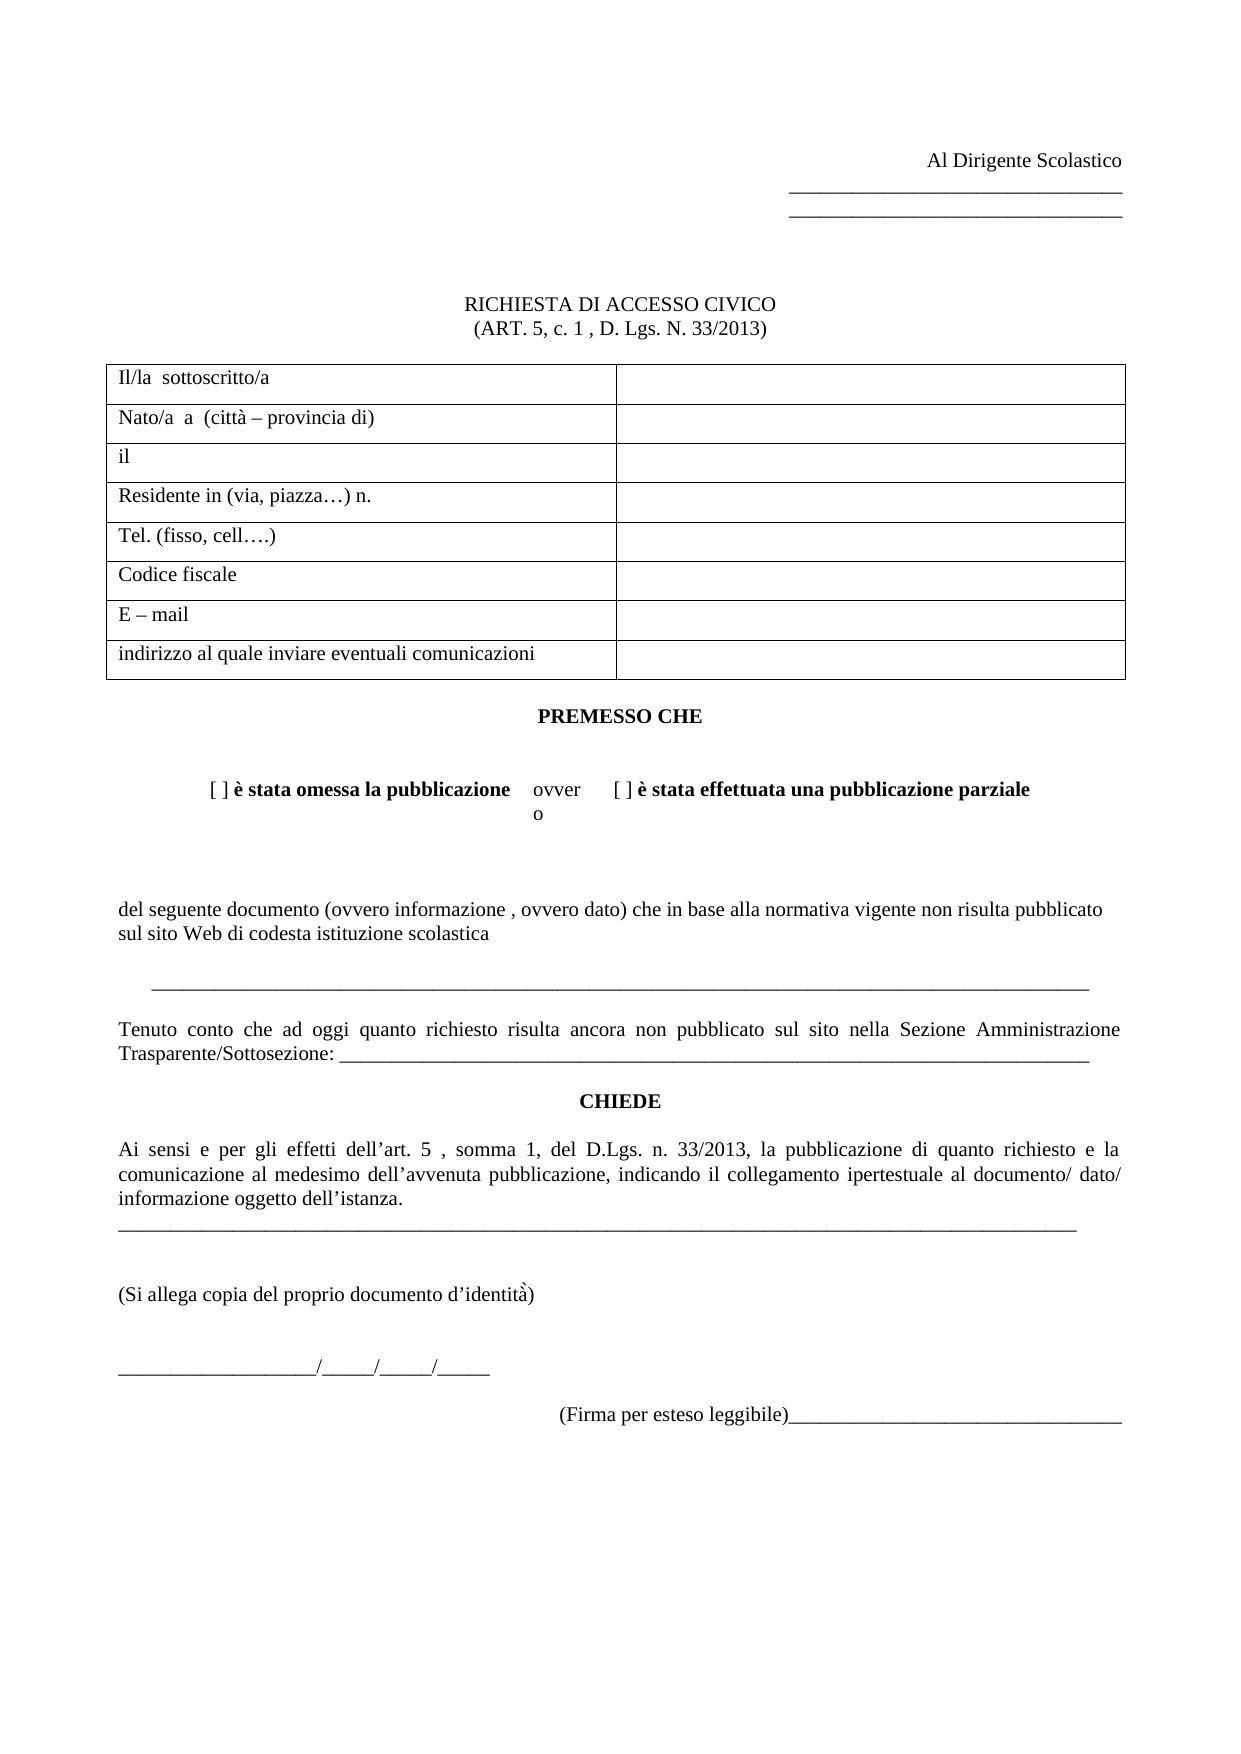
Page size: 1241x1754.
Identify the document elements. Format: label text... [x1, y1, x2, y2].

text ________________________________ [118, 172, 1122, 196]
text ____________________________________________________________________________________________ [118, 1209, 1122, 1234]
text ___________________/_____/_____/_____ [118, 1330, 1122, 1378]
text Al Dirigente Scolastico [118, 148, 1122, 172]
table_cell [617, 444, 1125, 482]
table_cell Codice fiscale [107, 562, 616, 600]
table_header ovvero [522, 776, 602, 849]
text ________________________________ [118, 196, 1122, 220]
table_header [ ] è stata effettuata una pubblicazione parziale [602, 776, 1042, 849]
table_cell [617, 562, 1125, 600]
table_header Il/la sottoscritto/a [107, 365, 616, 403]
text (Si allega copia del proprio documento d’identità̀) [118, 1282, 1122, 1306]
table_cell Tel. (fisso, cell….) [107, 523, 616, 561]
text (ART. 5, c. 1 , D. Lgs. N. 33/2013) [118, 316, 1122, 340]
table_header [617, 365, 1125, 403]
table_cell [617, 641, 1125, 679]
text RICHIESTA DI ACCESSO CIVICO [118, 292, 1122, 316]
table_cell indirizzo al quale inviare eventuali comunicazioni [107, 641, 616, 679]
text CHIEDE [118, 1089, 1122, 1113]
text Tenuto conto che ad oggi quanto richiesto risulta ancora non pubblicato sul sito nella Sezione Amministrazione Trasparente/Sottosezione: ________________________________________________________________________ [118, 1017, 1122, 1065]
table_cell [617, 405, 1125, 443]
table_cell [617, 601, 1125, 640]
table_cell E – mail [107, 601, 616, 640]
table_cell Residente in (via, piazza…) n. [107, 483, 616, 522]
text __________________________________________________________________________________________ [118, 969, 1122, 993]
table_cell Nato/a a (città – provincia di) [107, 405, 616, 443]
text del seguente documento (ovvero informazione , ovvero dato) che in base alla normativa vigente non risulta pubblicato sul sito Web di codesta istituzione scolastica [118, 897, 1122, 945]
text (Firma per esteso leggibile)________________________________ [118, 1402, 1122, 1426]
text Ai sensi e per gli effetti dell’art. 5 , somma 1, del D.Lgs. n. 33/2013, la pubblicazione di quanto richiesto e la comunicazione al medesimo dell’avvenuta pubblicazione, indicando il collegamento ipertestuale al documento/ dato/ informazione oggetto dell’istanza. [118, 1137, 1122, 1209]
table_cell il [107, 444, 616, 482]
table_cell [617, 523, 1125, 561]
table_cell [617, 483, 1125, 522]
table_header [ ] è stata omessa la pubblicazione [198, 776, 522, 849]
text PREMESSO CHE [118, 704, 1122, 728]
